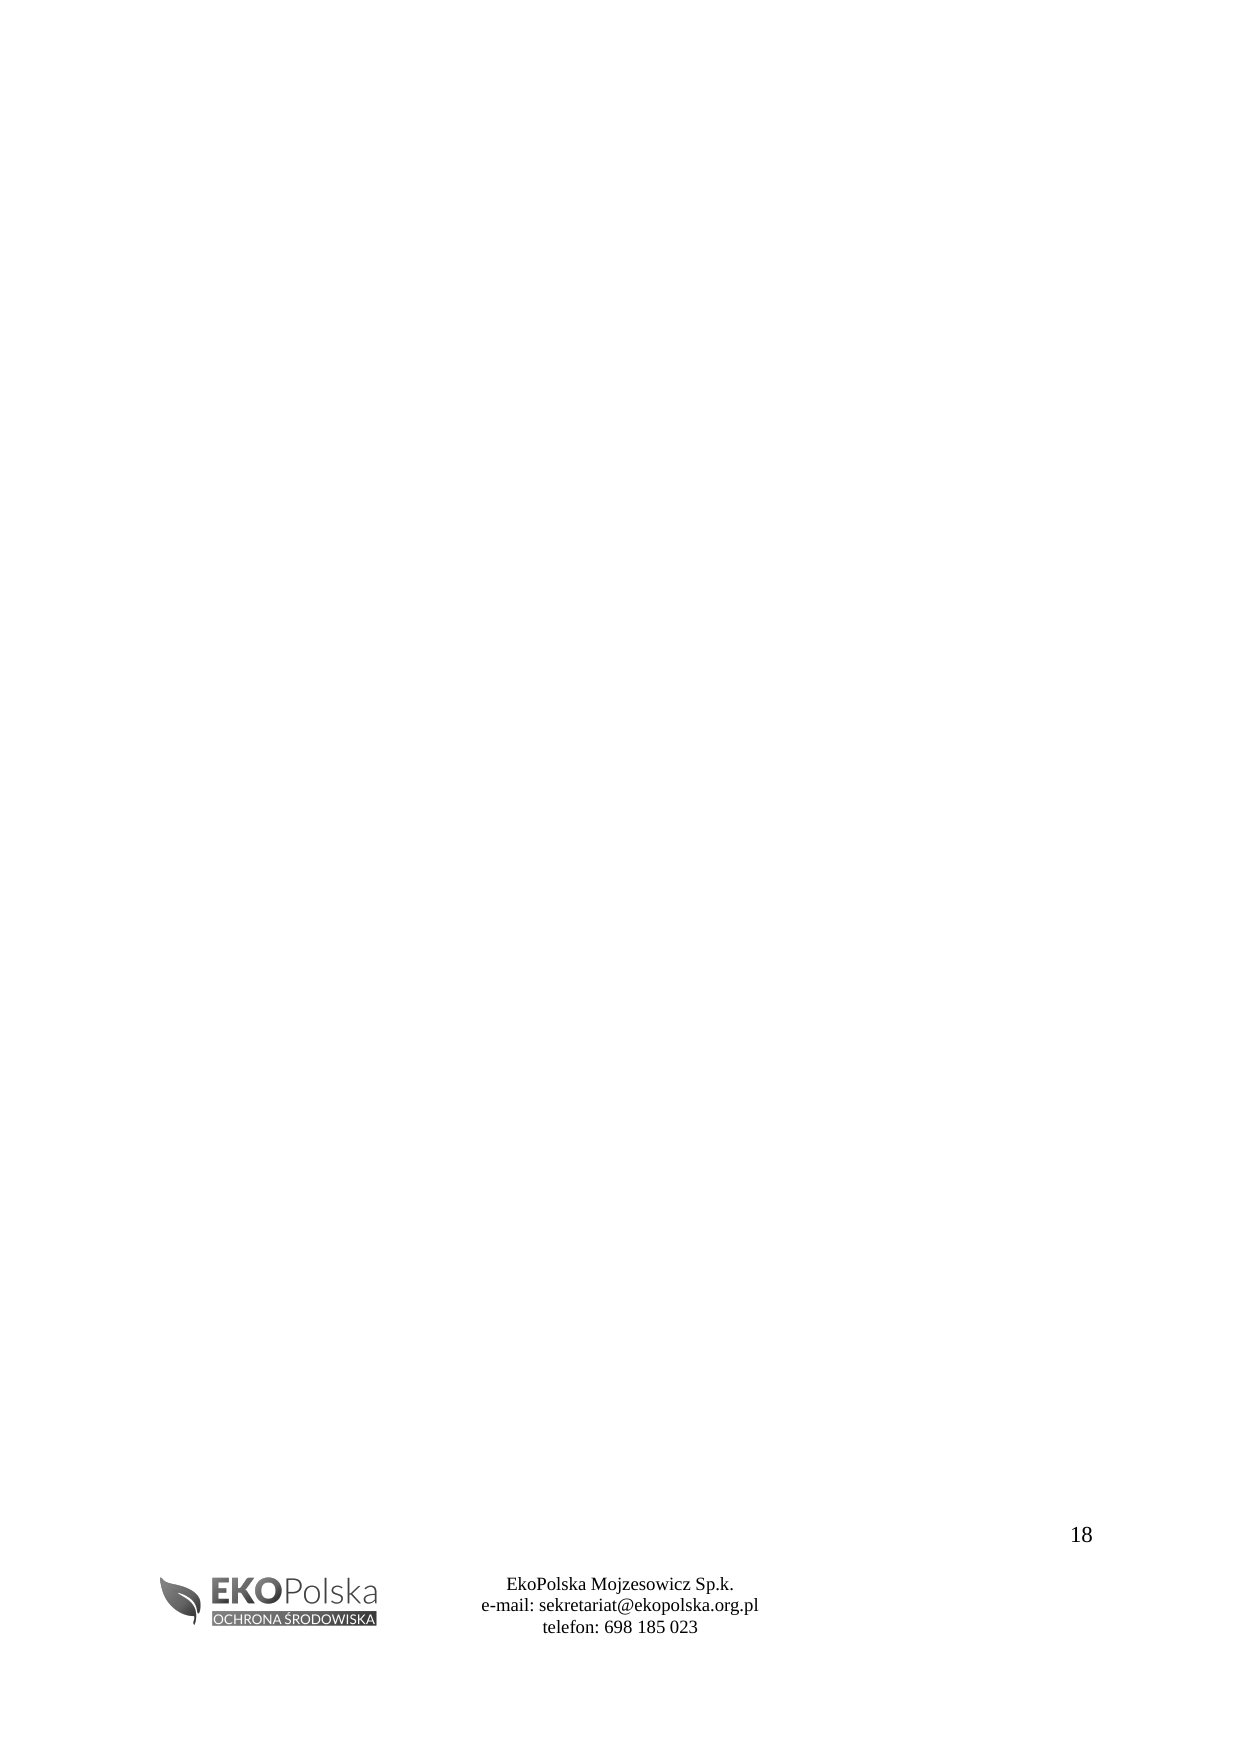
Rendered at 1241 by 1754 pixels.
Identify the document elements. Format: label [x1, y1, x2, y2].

picture [147, 1556, 391, 1642]
